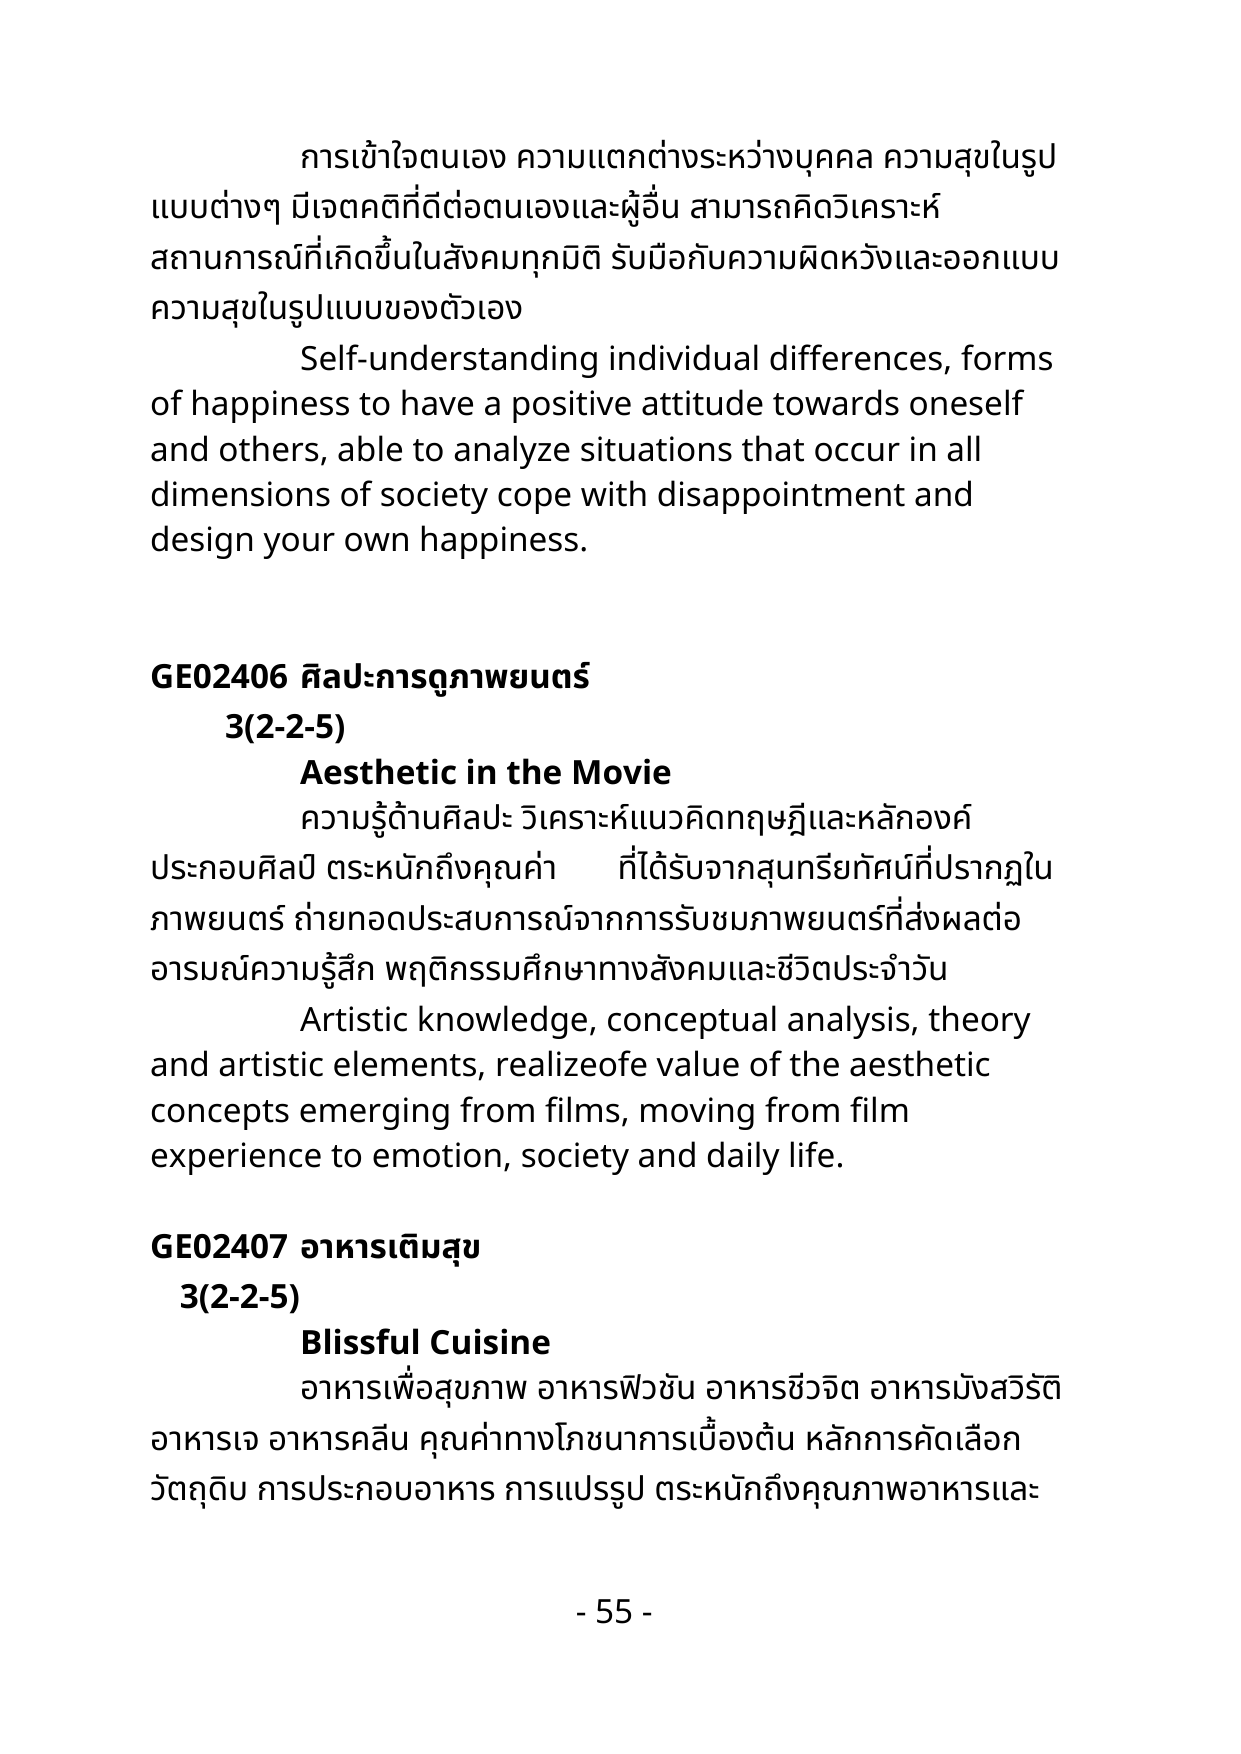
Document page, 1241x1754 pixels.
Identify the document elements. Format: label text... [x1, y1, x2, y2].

text GE02407 อาหารเติมสุข 3(2-2-5) [150, 1223, 1078, 1319]
text Blissful Cuisine [150, 1319, 1105, 1364]
text Artistic knowledge, conceptual analysis, theory and artistic elements, realizeofe value of the aesthetic concepts emerging from films, moving from film experience to emotion, society and daily life. [150, 996, 1078, 1177]
text การเข้าใจตนเอง ความแตกต่างระหว่างบุคคล ความสุขในรูปแบบต่างๆ มีเจตคติที่ดีต่อตนเองและผู้อื่น สามารถคิดวิเคราะห์สถานการณ์ที่เกิดขึ้นในสังคมทุกมิติ รับมือกับความผิดหวังและออกแบบความสุขในรูปแบบของตัวเอง [150, 133, 1078, 334]
text GE02406 ศิลปะการดูภาพยนตร์ 3(2-2-5) [150, 652, 1105, 748]
text ความรู้ด้านศิลปะ วิเคราะห์แนวคิดทฤษฎีและหลักองค์ประกอบศิลป์ ตระหนักถึงคุณค่า ที่ได้รับจากสุนทรียทัศน์ที่ปรากฏในภาพยนตร์ ถ่ายทอดประสบการณ์จากการรับชมภาพยนตร์ที่ส่งผลต่ออารมณ์ความรู้สึก พฤติกรรมศึกษาทางสังคมและชีวิตประจำวัน [150, 794, 1078, 996]
text Self-understanding individual differences, forms of happiness to have a positive attitude towards oneself and others, able to analyze situations that occur in all dimensions of society cope with disappointment and design your own happiness. [150, 334, 1078, 562]
text Aesthetic in the Movie [150, 748, 1105, 794]
